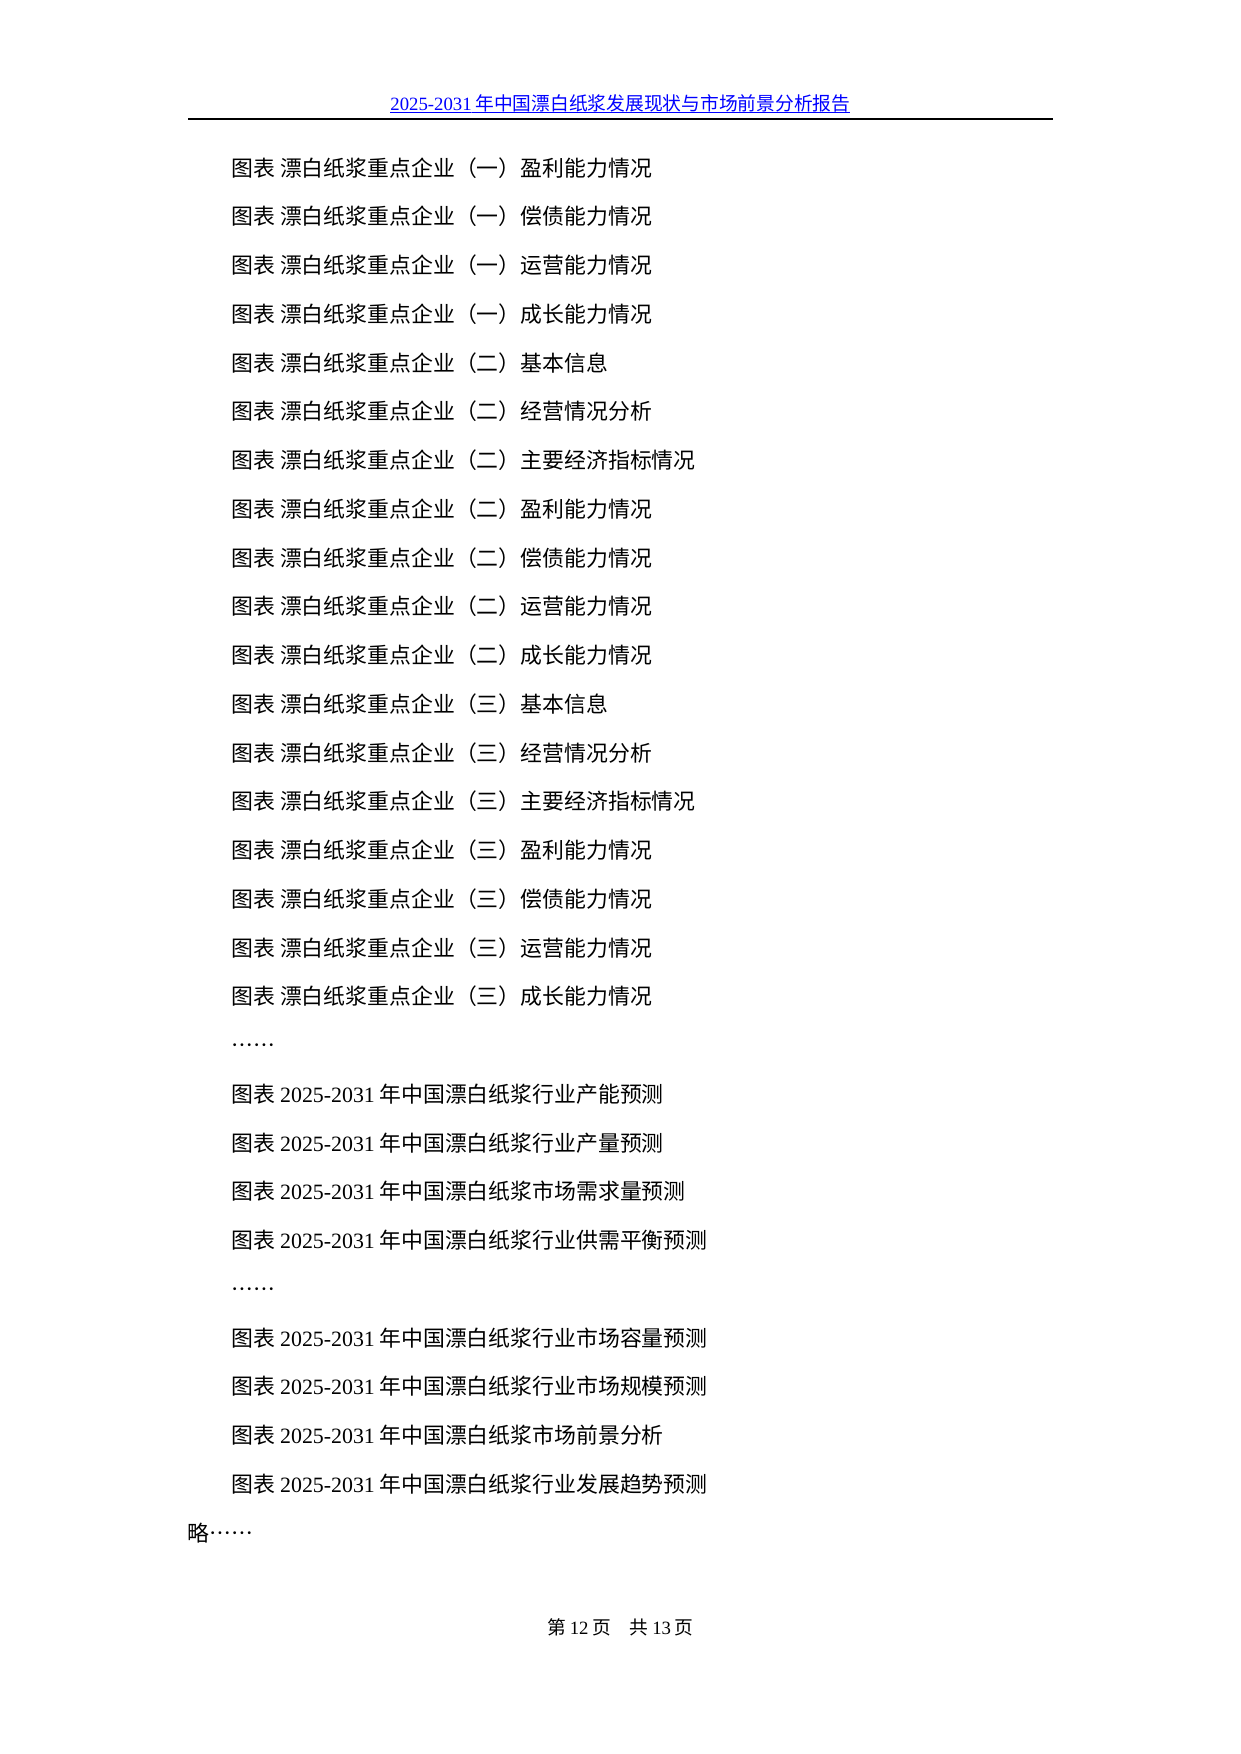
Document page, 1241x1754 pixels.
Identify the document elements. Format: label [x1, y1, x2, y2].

text [187, 150, 1053, 1548]
